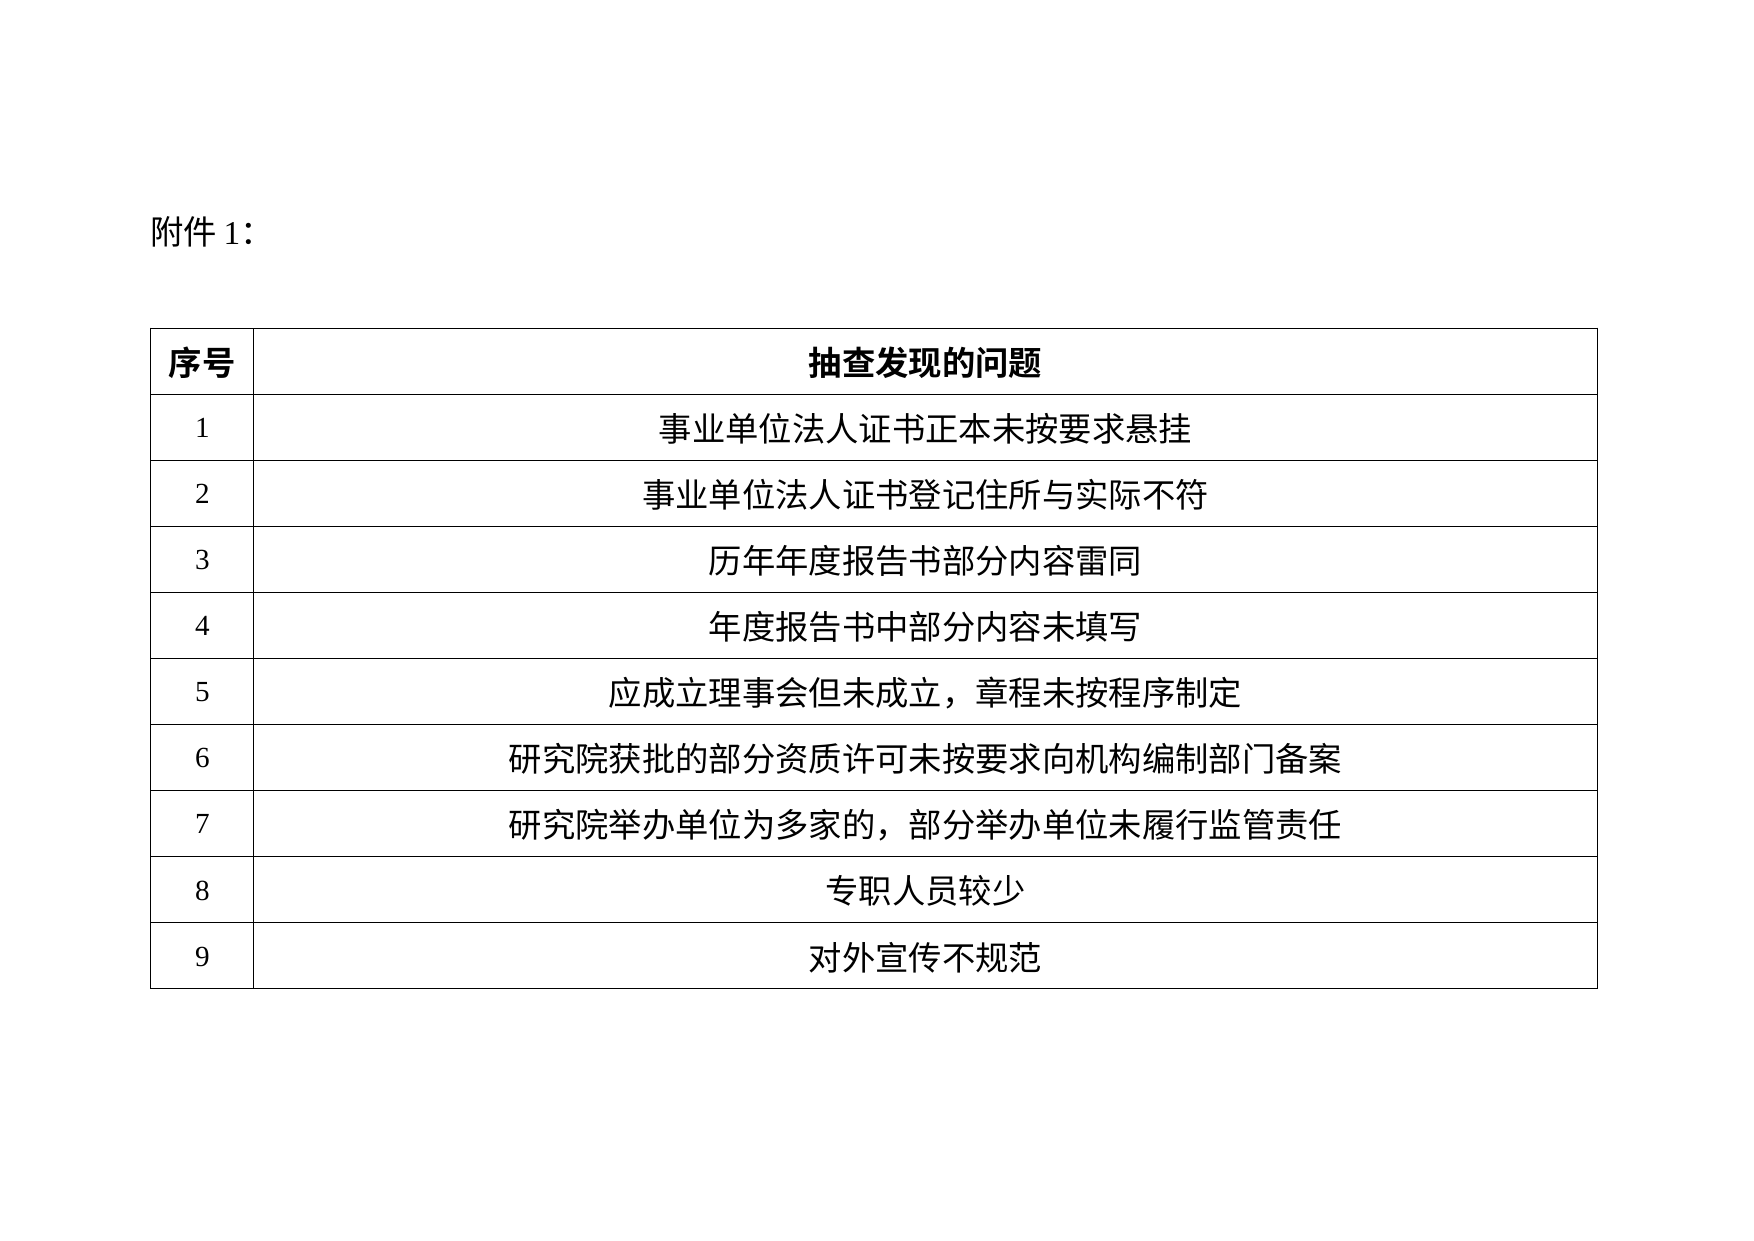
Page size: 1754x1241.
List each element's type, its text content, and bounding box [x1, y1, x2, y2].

table_cell 事业单位法人证书正本未按要求悬挂 [254, 395, 1597, 460]
table_cell 应成立理事会但未成立，章程未按程序制定 [254, 659, 1597, 724]
table_cell 9 [151, 923, 253, 988]
table_cell 事业单位法人证书登记住所与实际不符 [254, 461, 1597, 526]
table_header 抽查发现的问题 [254, 329, 1597, 394]
table_cell 5 [151, 659, 253, 724]
table_cell 2 [151, 461, 253, 526]
table_cell 8 [151, 857, 253, 922]
table_cell 专职人员较少 [254, 857, 1597, 922]
table_cell 研究院举办单位为多家的，部分举办单位未履行监管责任 [254, 791, 1597, 856]
table_cell 对外宣传不规范 [254, 923, 1597, 988]
table_cell 研究院获批的部分资质许可未按要求向机构编制部门备案 [254, 725, 1597, 790]
table_cell 年度报告书中部分内容未填写 [254, 593, 1597, 658]
text 附件1： [150, 198, 1604, 263]
table_cell 历年年度报告书部分内容雷同 [254, 527, 1597, 592]
table_header 序号 [151, 329, 253, 394]
table_cell 7 [151, 791, 253, 856]
table_cell 3 [151, 527, 253, 592]
table_cell 1 [151, 395, 253, 460]
table_cell 6 [151, 725, 253, 790]
table_cell 4 [151, 593, 253, 658]
